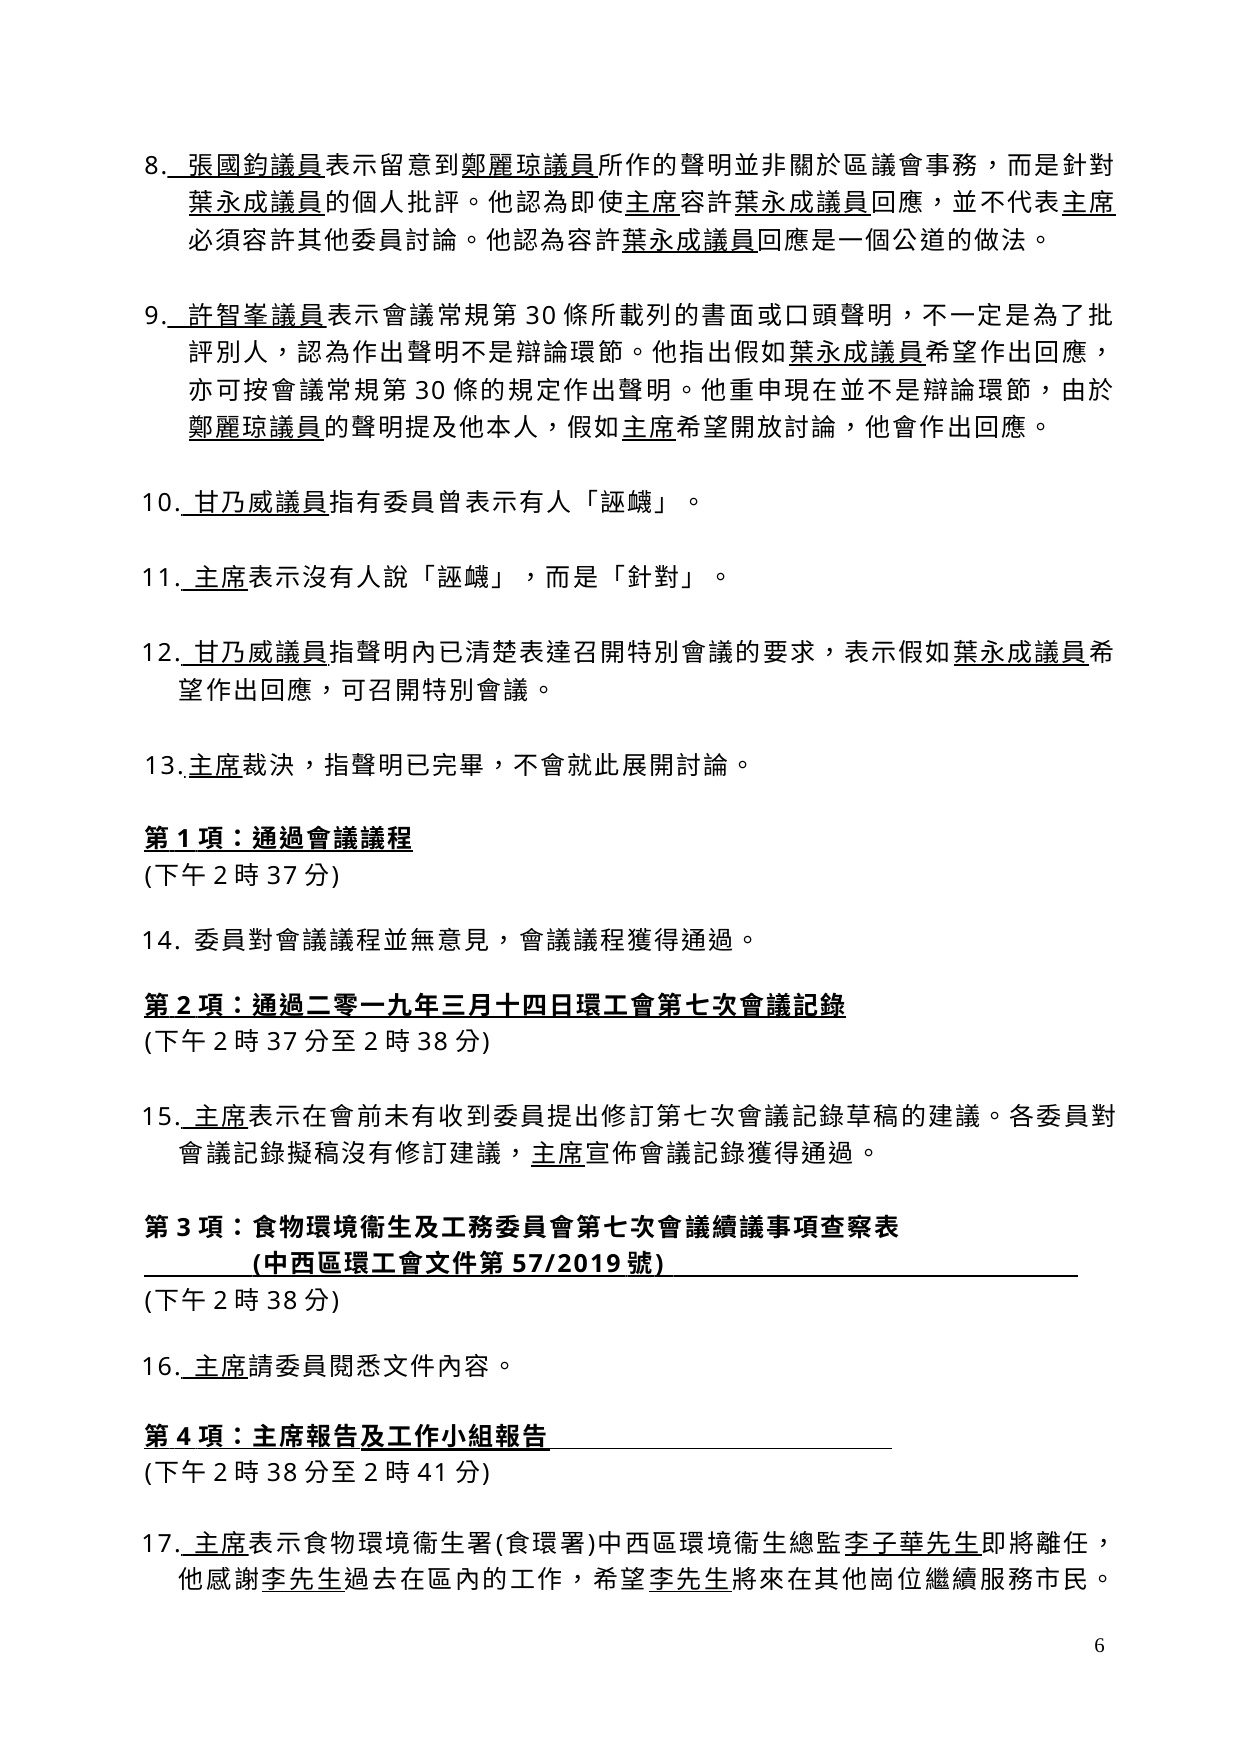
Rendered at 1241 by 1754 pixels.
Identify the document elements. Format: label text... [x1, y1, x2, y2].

table_cell 第2項：通過二零一九年三月十四日環工會第七次會議記錄 (下午2時37分至2時38分) [133, 985, 1129, 1095]
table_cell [133, 106, 1129, 819]
table_cell 第1項：通過會議議程 (下午2時37分) 委員對會議議程並無意見，會議議程獲得通過。 [133, 819, 1129, 985]
table_cell 第3項：食物環境衞生及工務委員會第七次會議續議事項查察表 (中西區環工會文件第57/2019號) (下午2時38分) [133, 1208, 1129, 1345]
table_cell 主席請委員閱悉文件內容。 [133, 1345, 1129, 1417]
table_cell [133, 1417, 1129, 1596]
table_cell 主席表示在會前未有收到委員提出修訂第七次會議記錄草稿的建議。各委員對會議記錄擬稿沒有修訂建議，主席宣佈會議記錄獲得通過。 [133, 1095, 1129, 1208]
